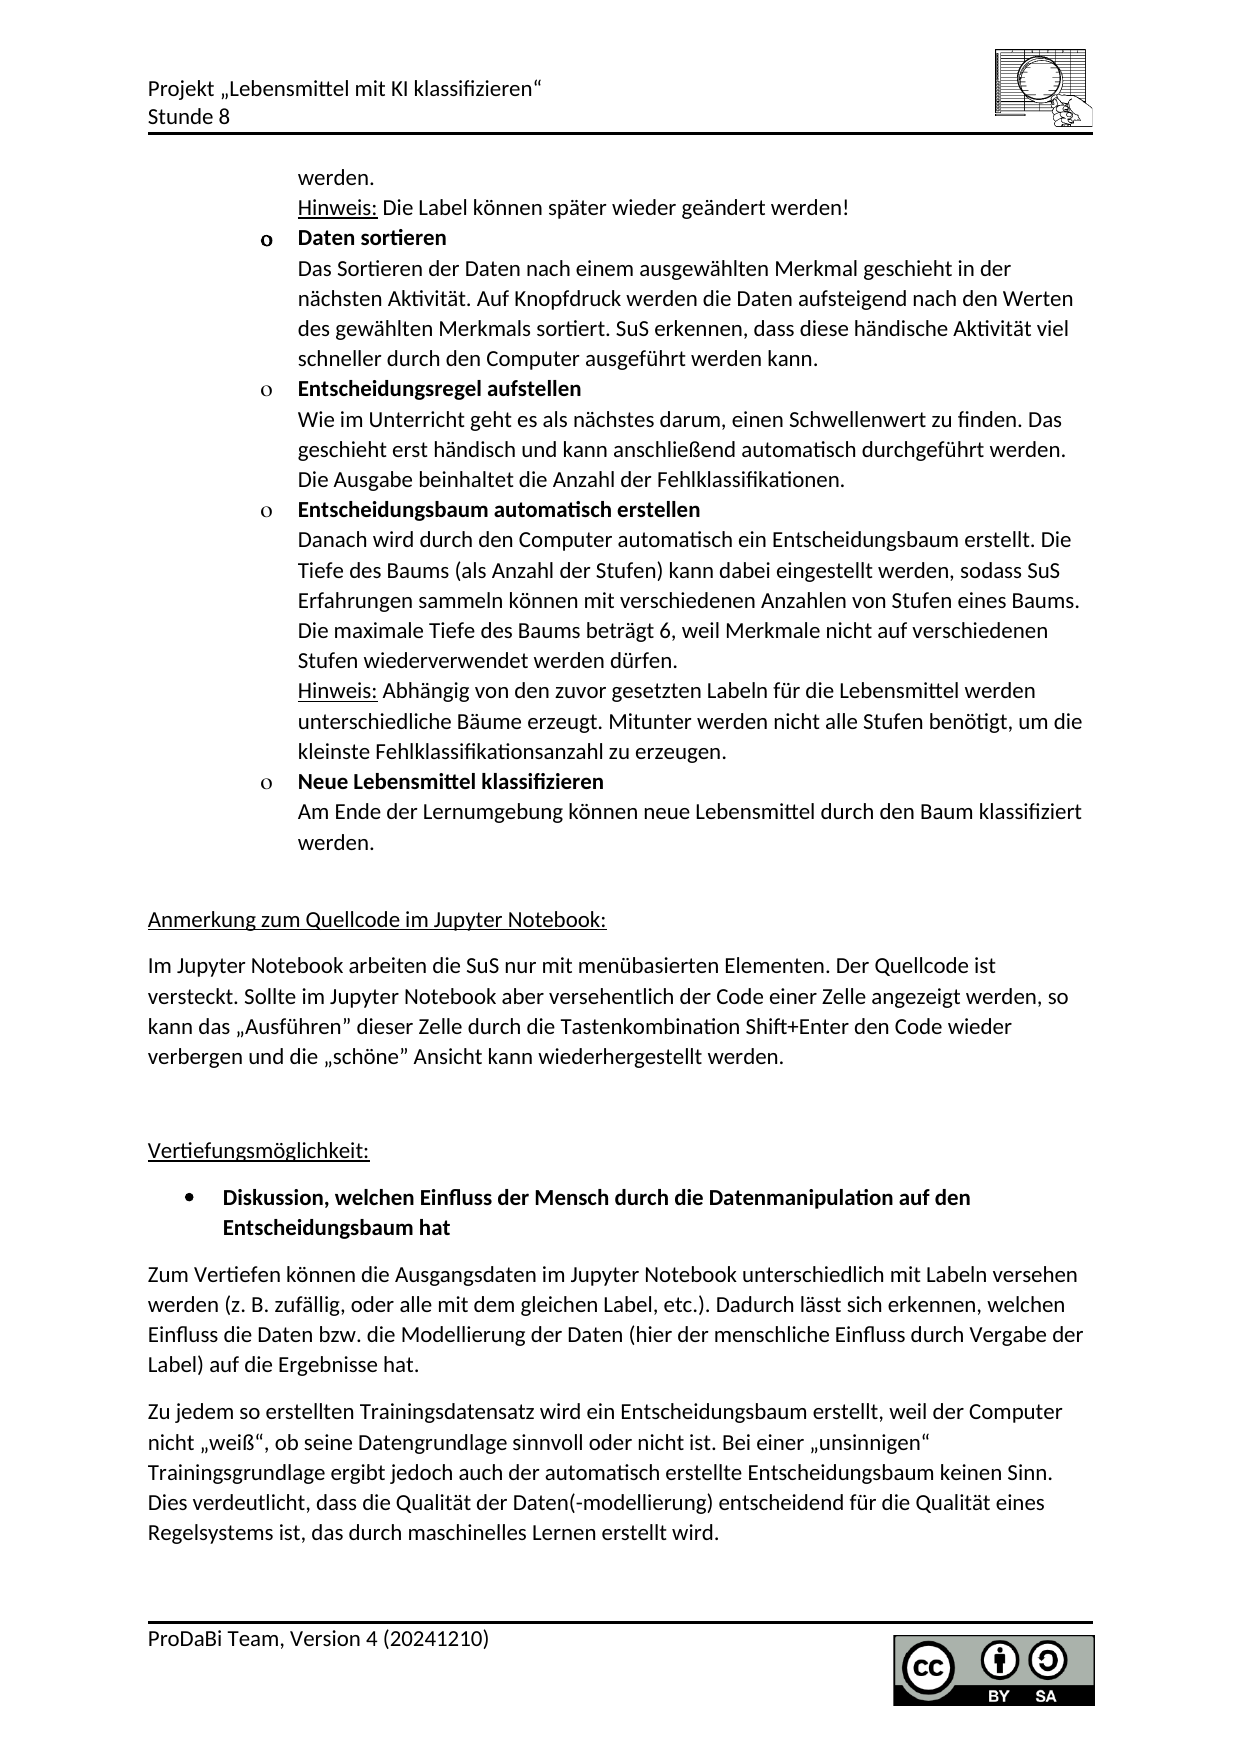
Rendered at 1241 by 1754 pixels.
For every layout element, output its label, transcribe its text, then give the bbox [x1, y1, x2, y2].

text Im Jupyter Notebook arbeiten die SuS nur mit menübasierten Elementen. Der Quellcode ist versteckt. Sollte im Jupyter Notebook aber versehentlich der Code einer Zelle angezeigt werden, so kann das „Ausführen” dieser Zelle durch die Tastenkombination Shift+Enter den Code wieder verbergen und die „schöne” Ansicht kann wiederhergestellt werden. [148, 952, 1093, 1070]
list Daten sortieren Das Sortieren der Daten nach einem ausgewählten Merkmal geschieht in der nächsten Aktivität. Auf Knopfdruck werden die Daten aufsteigend nach den Werten des gewählten Merkmals sortiert. SuS erkennen, dass diese händische Aktivität viel schneller durch den Computer ausgeführt werden kann. [260, 223, 1093, 372]
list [260, 163, 1093, 221]
text Anmerkung zum Quellcode im Jupyter Notebook: [148, 874, 1093, 933]
list Entscheidungsbaum automatisch erstellen Danach wird durch den Computer automatisch ein Entscheidungsbaum erstellt. Die Tiefe des Baums (als Anzahl der Stufen) kann dabei eingestellt werden, sodass SuS Erfahrungen sammeln können mit verschiedenen Anzahlen von Stufen eines Baums. Die maximale Tiefe des Baums beträgt 6, weil Merkmale nicht auf verschiedenen Stufen wiederverwendet werden dürfen. Hinweis: Abhängig von den zuvor gesetzten Labeln für die Lebensmittel werden unterschiedliche Bäume erzeugt. Mitunter werden nicht alle Stufen benötigt, um die kleinste Fehlklassifikationsanzahl zu erzeugen. [260, 495, 1093, 765]
list Neue Lebensmittel klassifizieren Am Ende der Lernumgebung können neue Lebensmittel durch den Baum klassifiziert werden. [260, 767, 1093, 856]
picture [995, 49, 1093, 127]
text Zu jedem so erstellten Trainingsdatensatz wird ein Entscheidungsbaum erstellt, weil der Computer nicht „weiß“, ob seine Datengrundlage sinnvoll oder nicht ist. Bei einer „unsinnigen“ Trainingsgrundlage ergibt jedoch auch der automatisch erstellte Entscheidungsbaum keinen Sinn. Dies verdeutlicht, dass die Qualität der Daten(-modellierung) entscheidend für die Qualität eines Regelsystems ist, das durch maschinelles Lernen erstellt wird. [148, 1397, 1093, 1546]
text Zum Vertiefen können die Ausgangsdaten im Jupyter Notebook unterschiedlich mit Labeln versehen werden (z. B. zufällig, oder alle mit dem gleichen Label, etc.). Dadurch lässt sich erkennen, welchen Einfluss die Daten bzw. die Modellierung der Daten (hier der menschliche Einfluss durch Vergabe der Label) auf die Ergebnisse hat. [148, 1260, 1093, 1378]
list Entscheidungsregel aufstellen Wie im Unterricht geht es als nächstes darum, einen Schwellenwert zu finden. Das geschieht erst händisch und kann anschließend automatisch durchgeführt werden. Die Ausgabe beinhaltet die Anzahl der Fehlklassifikationen. [260, 374, 1093, 493]
picture [893, 1635, 1095, 1706]
text Vertiefungsmöglichkeit: [148, 1136, 1093, 1164]
list Diskussion, welchen Einfluss der Mensch durch die Datenmanipulation auf den Entscheidungsbaum hat [185, 1183, 1093, 1241]
